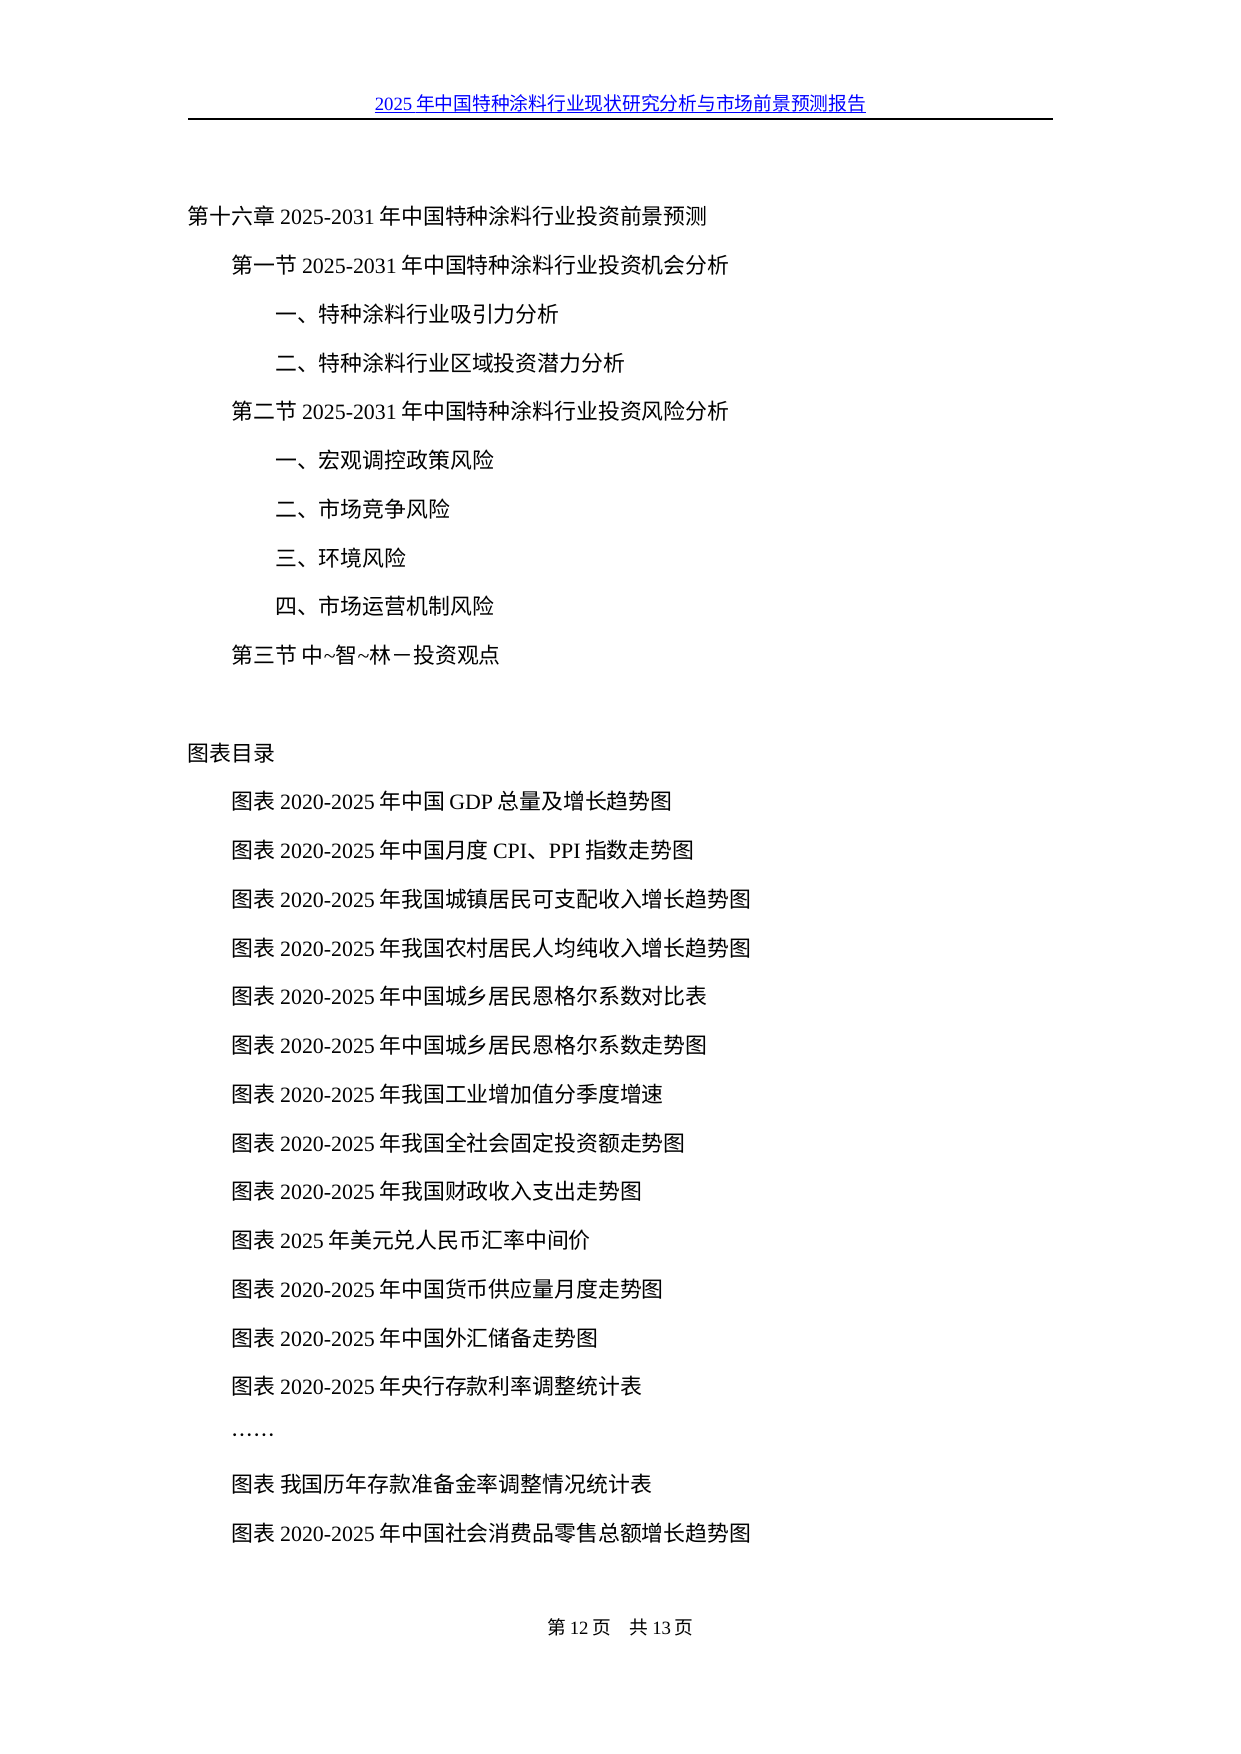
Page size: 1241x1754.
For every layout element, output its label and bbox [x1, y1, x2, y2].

text [187, 150, 1053, 1548]
